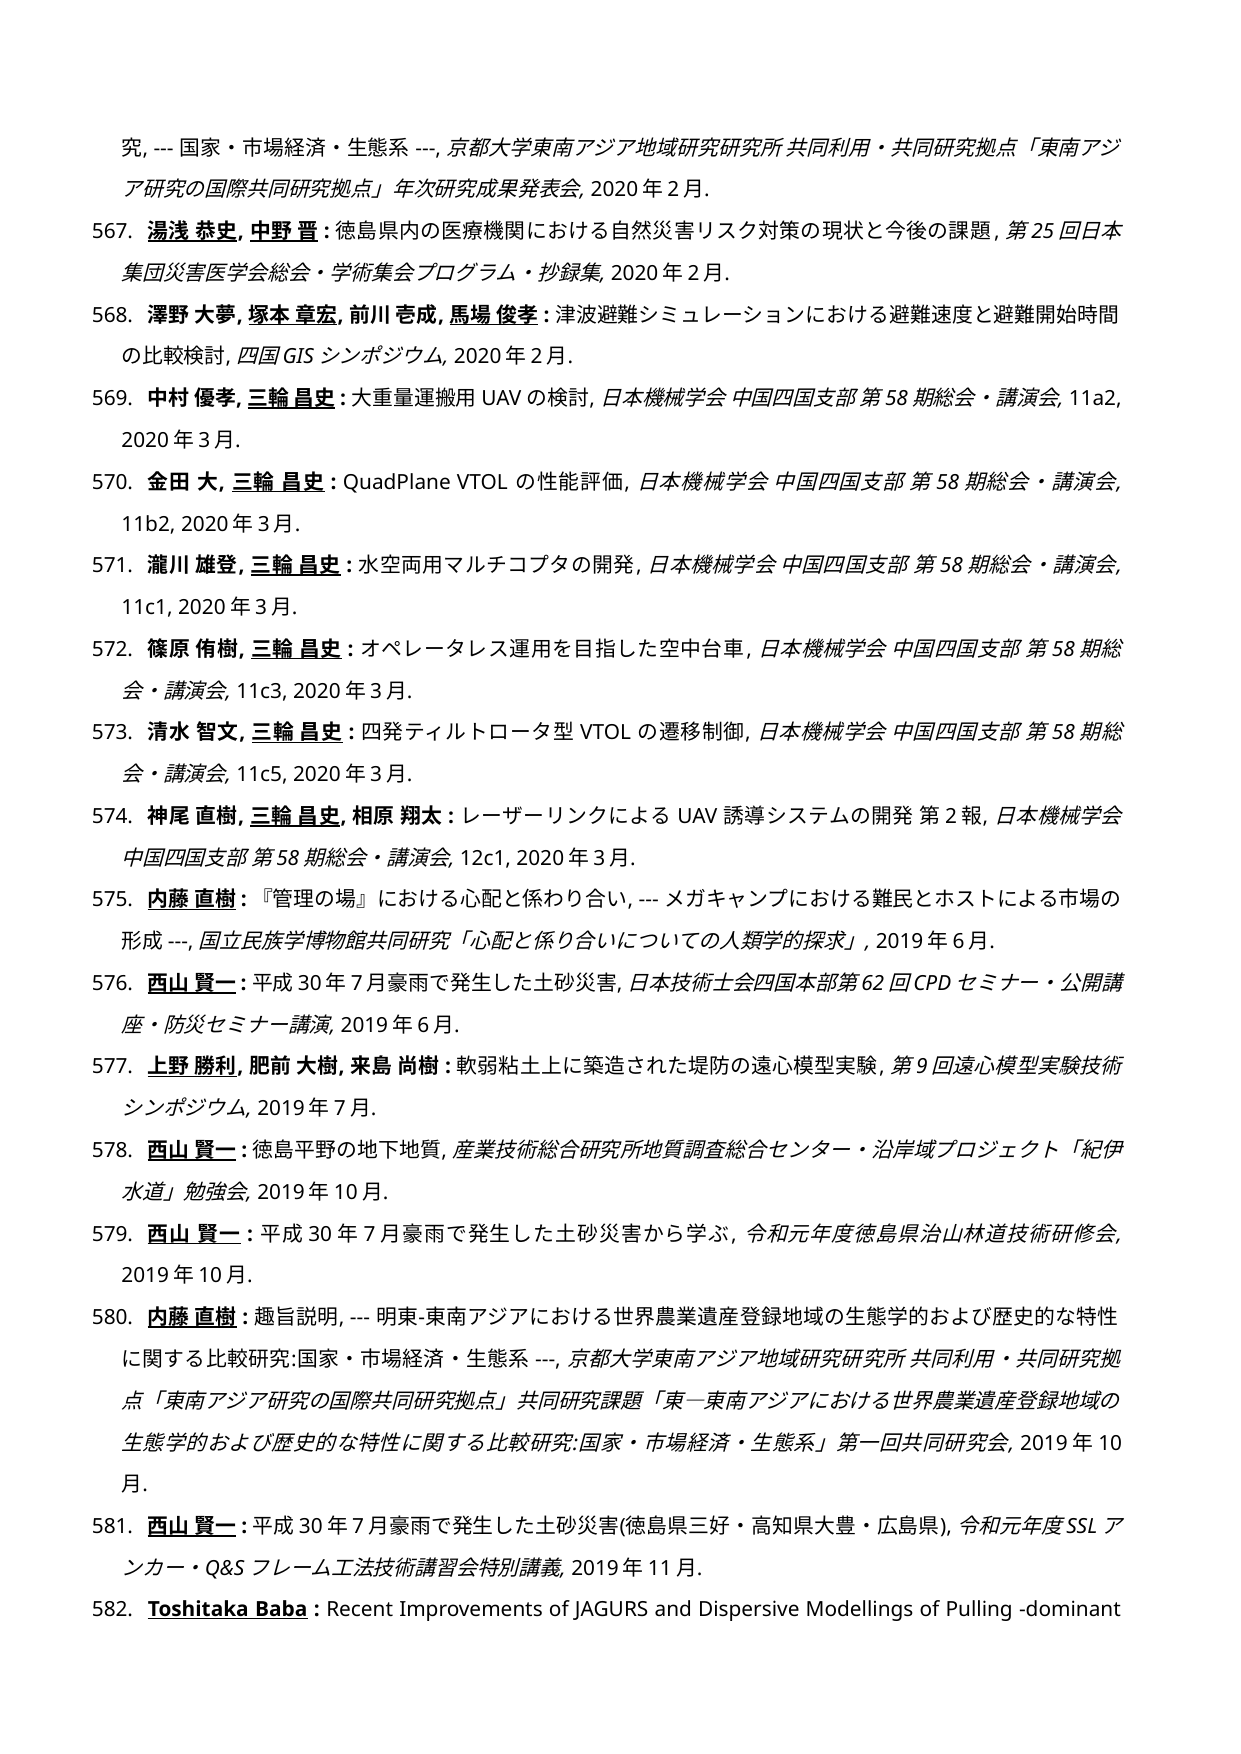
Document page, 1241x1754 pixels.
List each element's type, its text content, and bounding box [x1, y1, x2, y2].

list 清水 智文, 三輪 昌史 : 四発ティルトロータ型 VTOL の遷移制御, 日本機械学会 中国四国支部 第58期総会・講演会, 11c5, 2020年3月. [92, 710, 1122, 793]
list 内藤 直樹 : 『管理の場』における心配と係わり合い, --- メガキャンプにおける難民とホストによる市場の形成 ---, 国立民族学博物館共同研究「心配と係り合いについての人類学的探求」, 2019年6月. [92, 877, 1122, 961]
list 湯浅 恭史, 中野 晋 : 徳島県内の医療機関における自然災害リスク対策の現状と今後の課題, 第25回日本集団災害医学会総会・学術集会プログラム・抄録集, 2020年2月. [92, 209, 1122, 292]
list 上野 勝利, 肥前 大樹, 来島 尚樹 : 軟弱粘土上に築造された堤防の遠心模型実験, 第9回遠心模型実験技術シンポジウム, 2019年7月. [92, 1044, 1122, 1128]
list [92, 125, 1122, 209]
list 西山 賢一 : 徳島平野の地下地質, 産業技術総合研究所地質調査総合センター・沿岸域プロジェクト「紀伊水道」勉強会, 2019年10月. [92, 1128, 1122, 1211]
list 西山 賢一 : 平成30年7月豪雨で発生した土砂災害, 日本技術士会四国本部第62回CPDセミナー・公開講座・防災セミナー講演, 2019年6月. [92, 961, 1122, 1044]
list 西山 賢一 : 平成30年7月豪雨で発生した土砂災害(徳島県三好・高知県大豊・広島県), 令和元年度SSLアンカー・Q&Sフレーム工法技術講習会特別講義, 2019年11月. [92, 1503, 1122, 1587]
list 瀧川 雄登, 三輪 昌史 : 水空両用マルチコプタの開発, 日本機械学会 中国四国支部 第58期総会・講演会, 11c1, 2020年3月. [92, 543, 1122, 626]
list 内藤 直樹 : 趣旨説明, --- 明東-東南アジアにおける世界農業遺産登録地域の生態学的および歴史的な特性に関する比較研究:国家・市場経済・生態系 ---, 京都大学東南アジア地域研究研究所 共同利用・共同研究拠点「東南アジア研究の国際共同研究拠点」共同研究課題「東―東南アジアにおける世界農業遺産登録地域の生態学的および歴史的な特性に関する比較研究:国家・市場経済・生態系」第一回共同研究会, 2019年10月. [92, 1295, 1122, 1503]
list 神尾 直樹, 三輪 昌史, 相原 翔太 : レーザーリンクによる UAV 誘導システムの開発 第2報, 日本機械学会 中国四国支部 第58期総会・講演会, 12c1, 2020年3月. [92, 793, 1122, 877]
list 金田 大, 三輪 昌史 : QuadPlane VTOL の性能評価, 日本機械学会 中国四国支部 第58期総会・講演会, 11b2, 2020年3月. [92, 459, 1122, 543]
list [92, 1587, 1122, 1629]
list 中村 優孝, 三輪 昌史 : 大重量運搬用 UAV の検討, 日本機械学会 中国四国支部 第58期総会・講演会, 11a2, 2020年3月. [92, 376, 1122, 459]
list 澤野 大夢, 塚本 章宏, 前川 壱成, 馬場 俊孝 : 津波避難シミュレーションにおける避難速度と避難開始時間の比較検討, 四国GISシンポジウム, 2020年2月. [92, 292, 1122, 376]
list 篠原 侑樹, 三輪 昌史 : オペレータレス運用を目指した空中台車, 日本機械学会 中国四国支部 第58期総会・講演会, 11c3, 2020年3月. [92, 626, 1122, 710]
list 西山 賢一 : 平成30年7月豪雨で発生した土砂災害から学ぶ, 令和元年度徳島県治山林道技術研修会, 2019年10月. [92, 1211, 1122, 1295]
